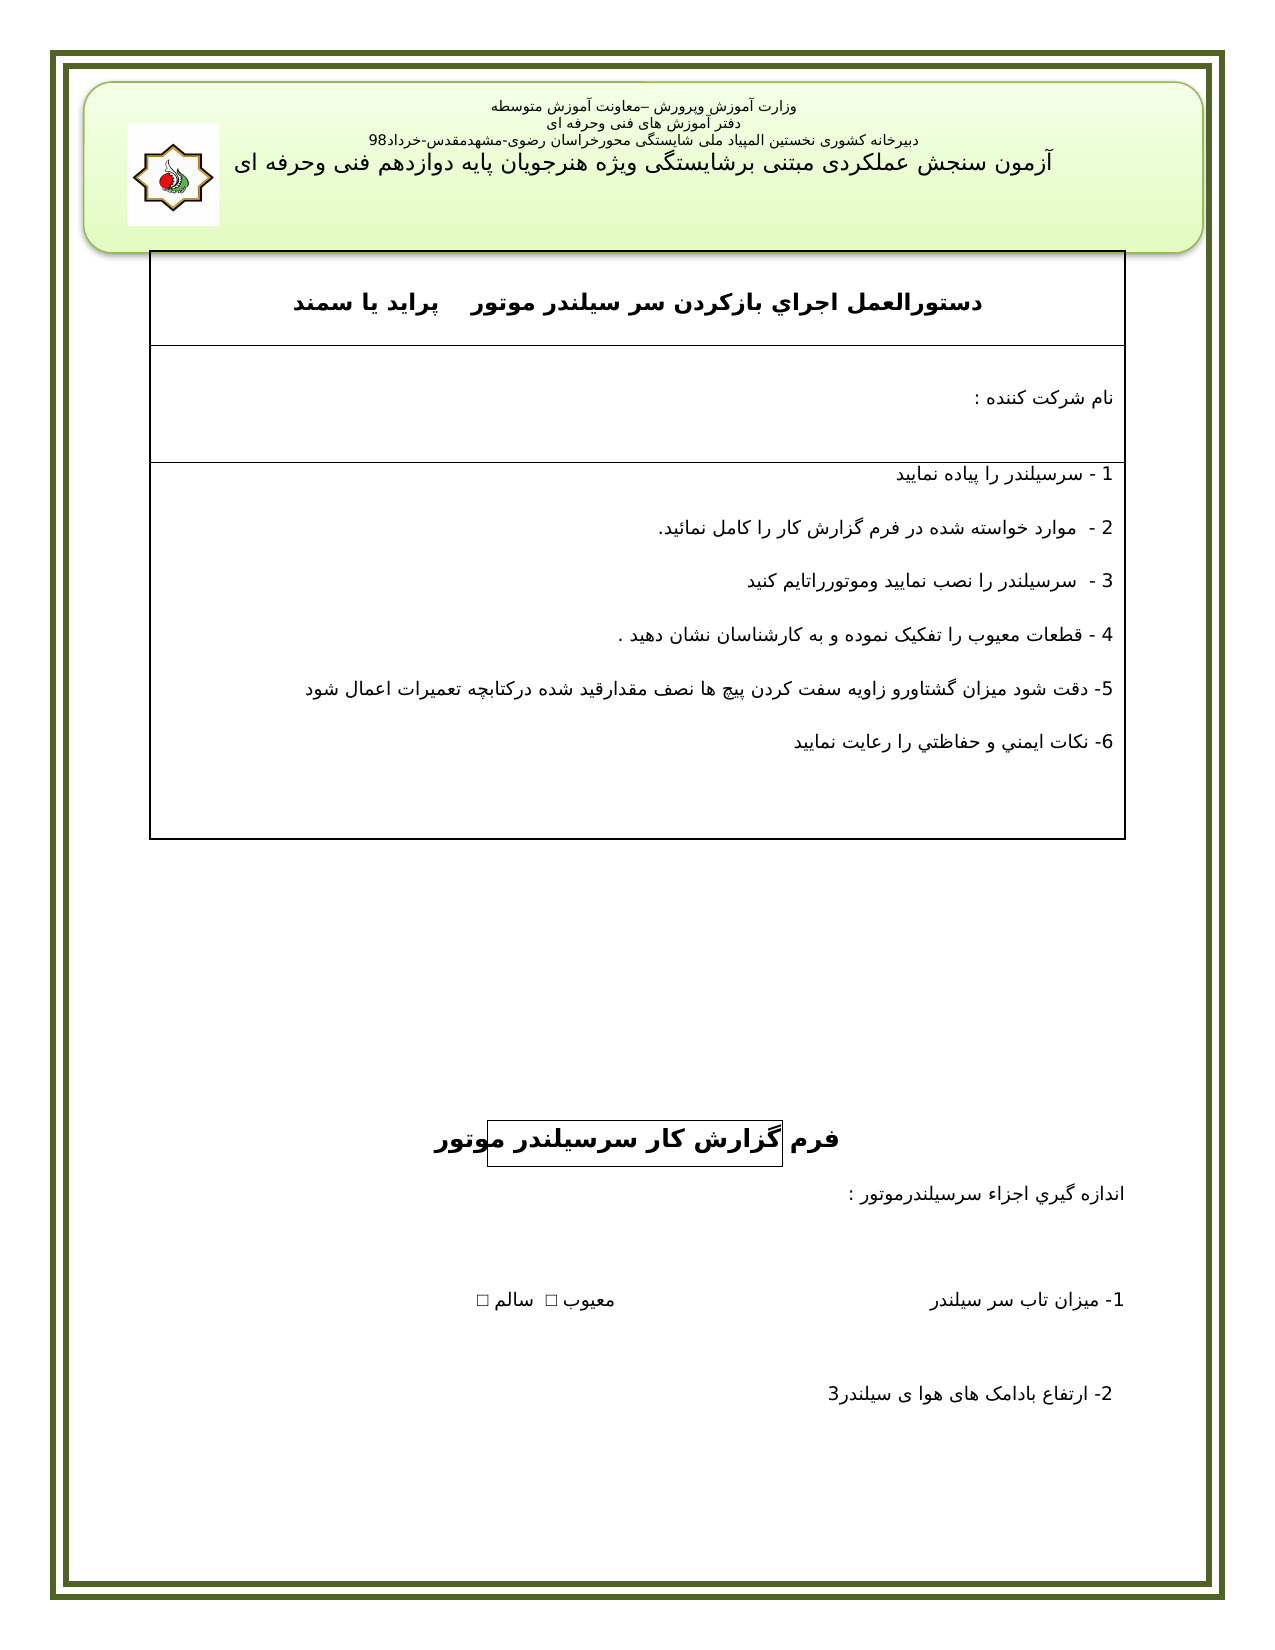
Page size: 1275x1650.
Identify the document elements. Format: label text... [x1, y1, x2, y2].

text 1- میزان تاب سر سيلندر معيوب □ سالم □ [150, 1248, 1125, 1321]
table_cell 1 - سرسیلندر را پیاده نمایید 2 - موارد خواسته شده در فرم گزارش کار را کامل نمائید. 3 - سرسيلندر را نصب نمایید وموتورراتایم کنید 4 - قطعات معیوب را تفکیک نموده و به کارشناسان نشان دهید . 5- دقت شود میزان گشتاورو زاویه سفت کردن پیچ ها نصف مقدارقید شده درکتابچه تعمیرات اعمال شود 6- نكات ايمني و حفاظتي را رعايت نماييد [151, 463, 1124, 838]
picture [127, 123, 220, 226]
text 2- ارتفاع بادامک های هوا ی سيلندر3 [150, 1342, 1125, 1414]
table_cell نام شرکت کننده : [151, 346, 1124, 461]
text فرم گزارش كار سرسیلندر موتور [150, 1089, 1125, 1162]
table_header دستورالعمل اجراي بازکردن سر سیلندر موتور پراید یا سمند [151, 252, 1124, 345]
text اندازه گيري اجزاء سرسیلندرموتور : [150, 1183, 1125, 1205]
